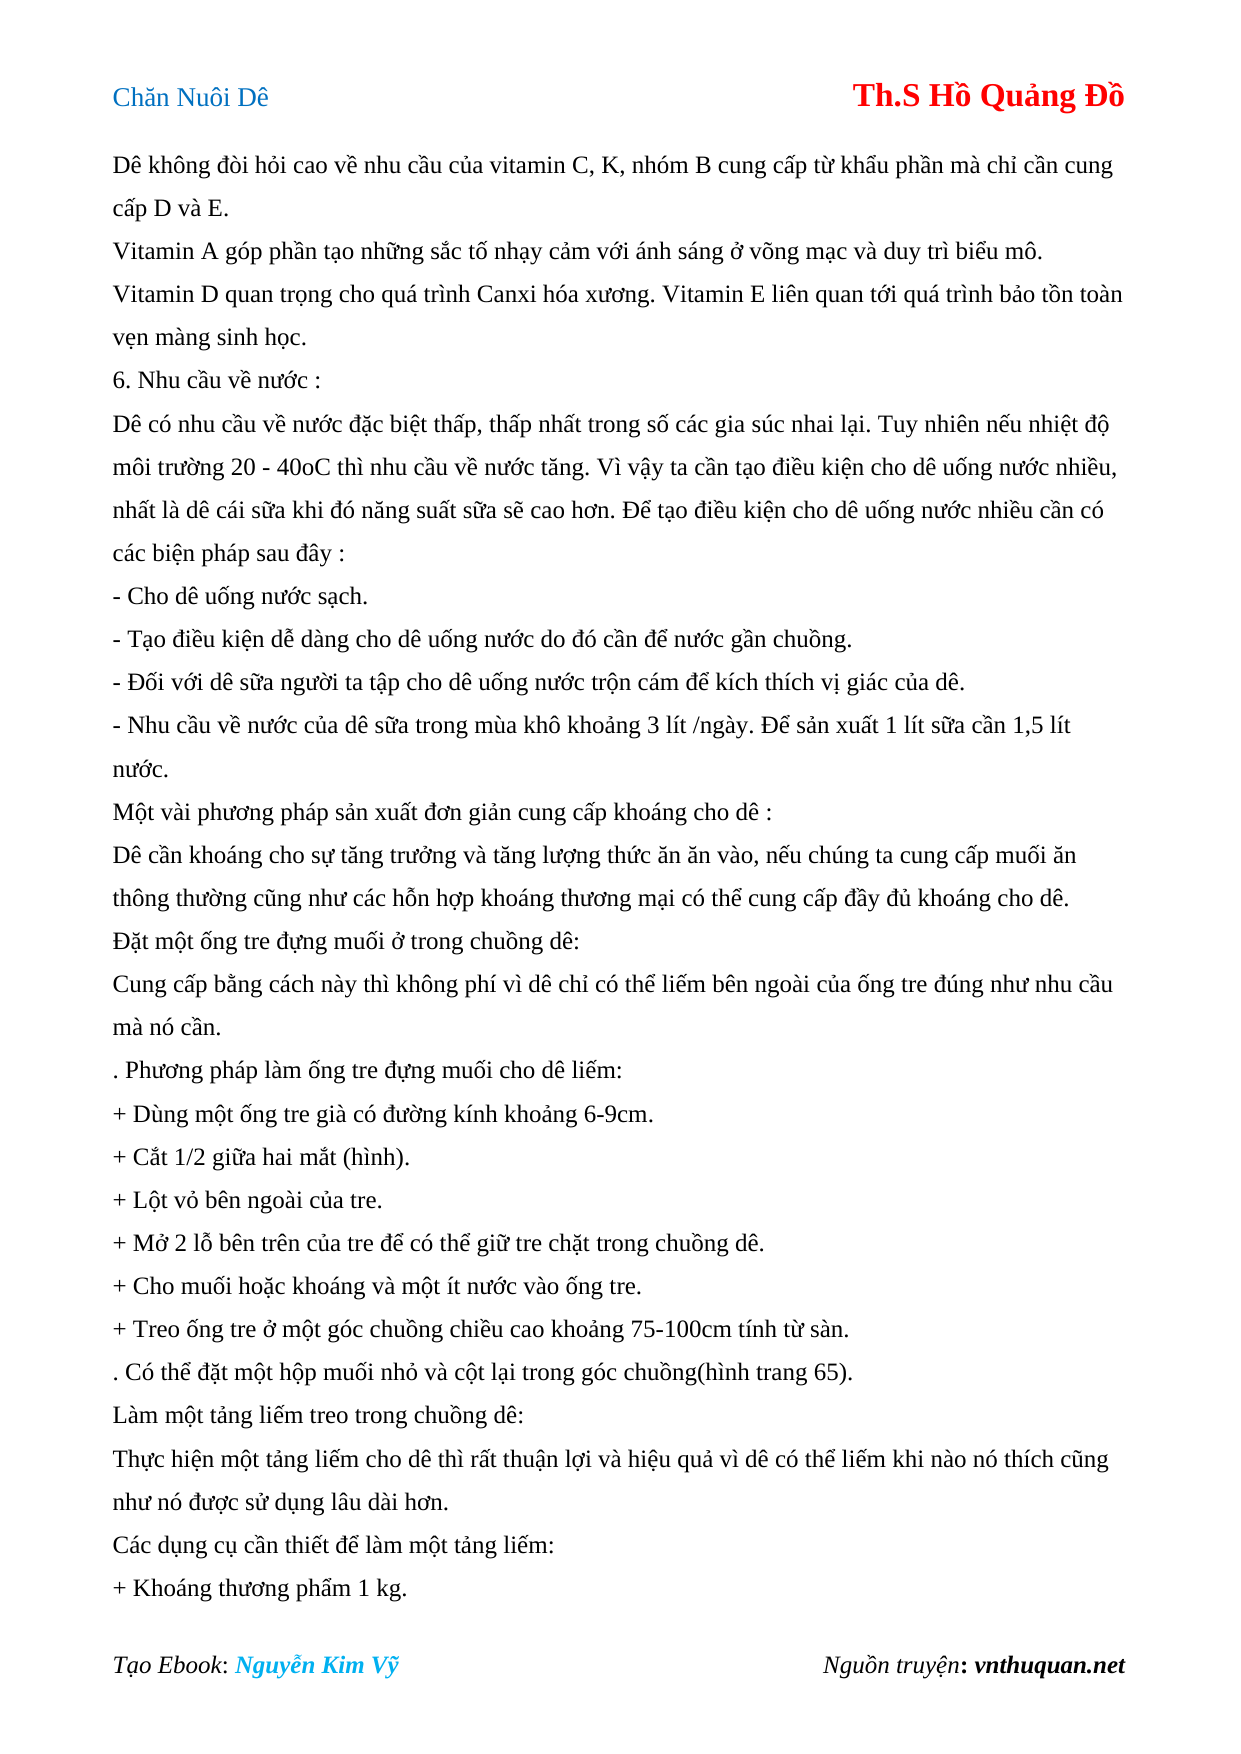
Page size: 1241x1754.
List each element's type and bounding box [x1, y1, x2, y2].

text [112, 150, 1128, 1602]
